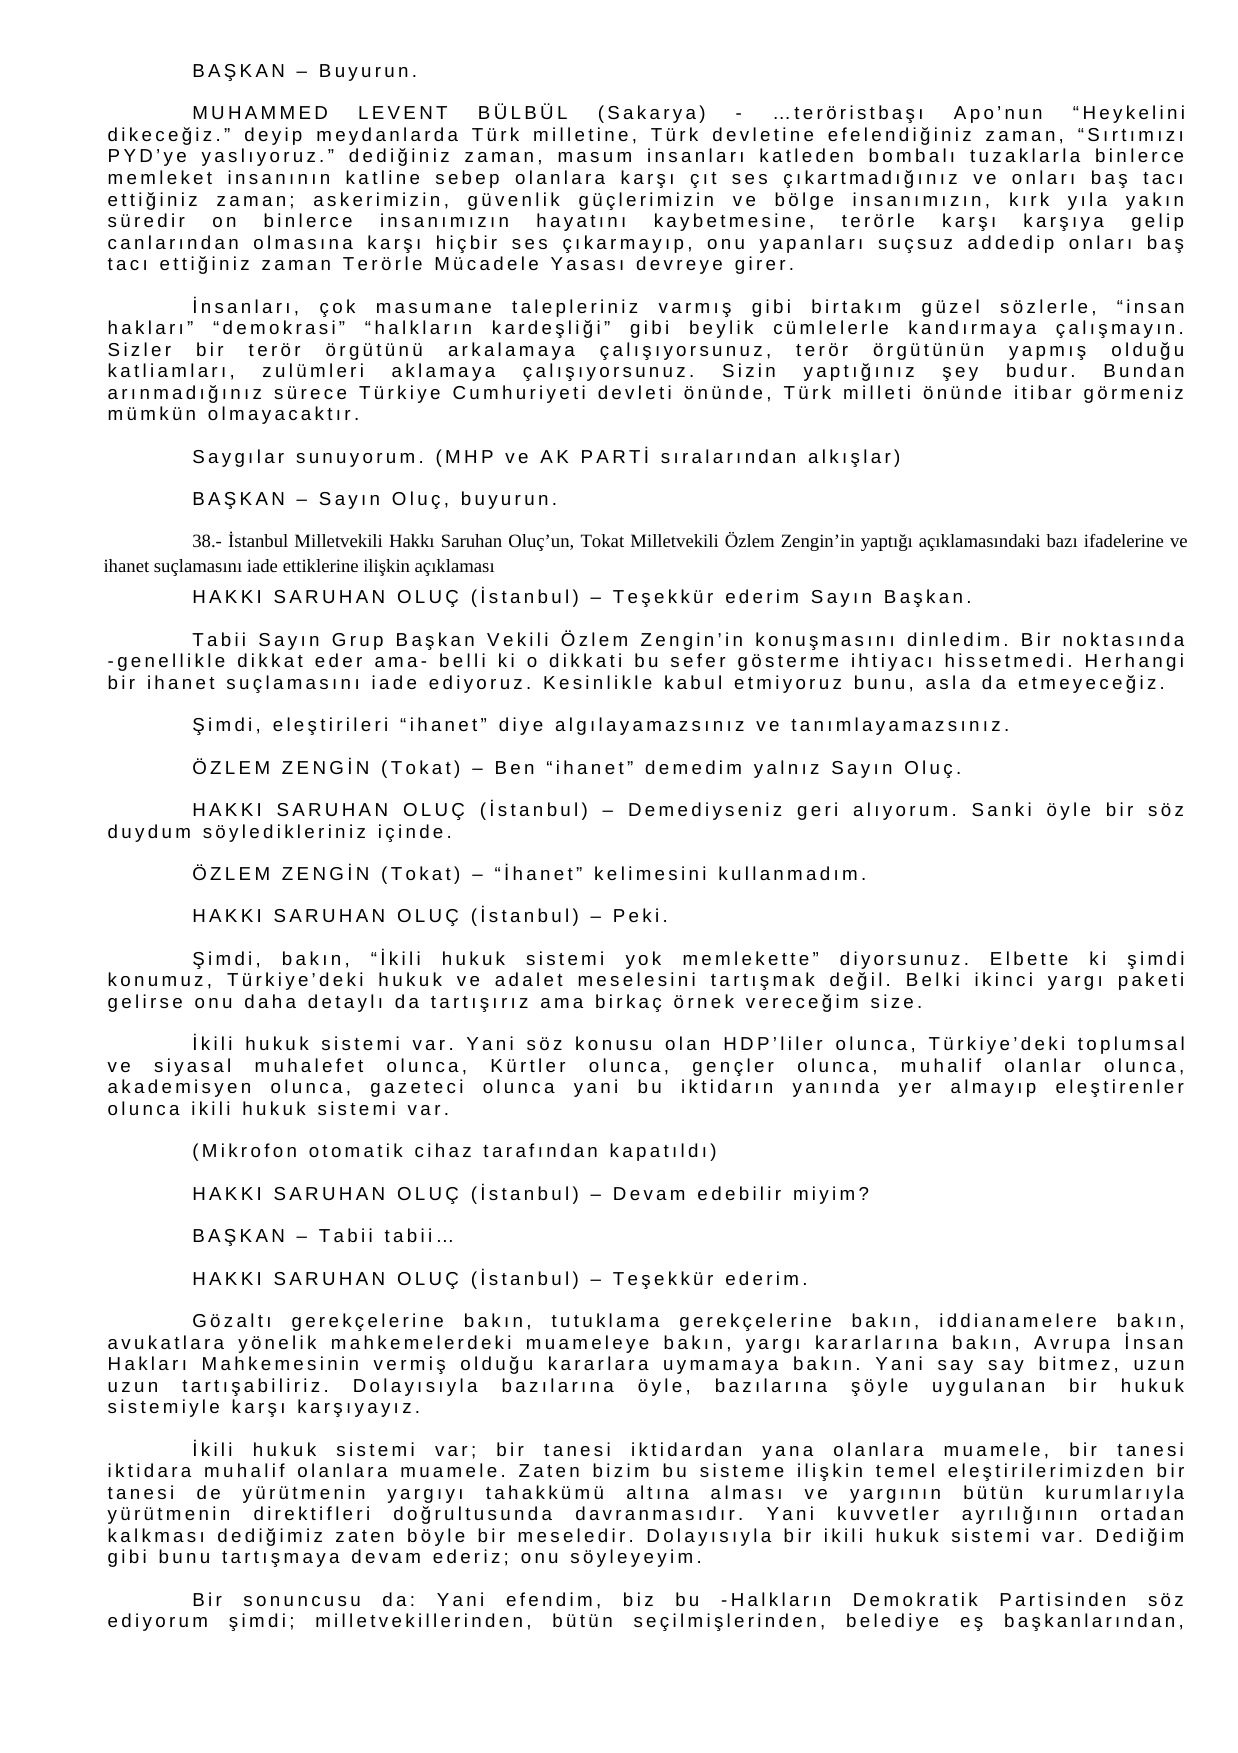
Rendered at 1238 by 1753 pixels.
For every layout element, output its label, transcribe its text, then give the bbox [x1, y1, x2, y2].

text MUHAMMED LEVENT BÜLBÜL (Sakarya) - …teröristbaşı Apo’nun “Heykelini dikeceğiz.” deyip meydanlarda Türk milletine, Türk devletine efelendiğiniz zaman, “Sırtımızı PYD’ye yaslıyoruz.” dediğiniz zaman, masum insanları katleden bombalı tuzaklarla binlerce memleket insanının katline sebep olanlara karşı çıt ses çıkartmadığınız ve onları baş tacı ettiğiniz zaman; askerimizin, güvenlik güçlerimizin ve bölge insanımızın, kırk yıla yakın süredir on binlerce insanımızın hayatını kaybetmesine, terörle karşı karşıya gelip canlarından olmasına karşı hiçbir ses çıkarmayıp, onu yapanları suçsuz addedip onları baş tacı ettiğiniz zaman Terörle Mücadele Yasası devreye girer. [107, 102, 1186, 274]
text İkili hukuk sistemi var; bir tanesi iktidardan yana olanlara muamele, bir tanesi iktidara muhalif olanlara muamele. Zaten bizim bu sisteme ilişkin temel eleştirilerimizden bir tanesi de yürütmenin yargıyı tahakkümü altına alması ve yargının bütün kurumlarıyla yürütmenin direktifleri doğrultusunda davranmasıdır. Yani kuvvetler ayrılığının ortadan kalkması dediğimiz zaten böyle bir meseledir. Dolayısıyla bir ikili hukuk sistemi var. Dediğim gibi bunu tartışmaya devam ederiz; onu söyleyeyim. [107, 1438, 1186, 1568]
text Gözaltı gerekçelerine bakın, tutuklama gerekçelerine bakın, iddianamelere bakın, avukatlara yönelik mahkemelerdeki muameleye bakın, yargı kararlarına bakın, Avrupa İnsan Hakları Mahkemesinin vermiş olduğu kararlara uymamaya bakın. Yani say say bitmez, uzun uzun tartışabiliriz. Dolayısıyla bazılarına öyle, bazılarına şöyle uygulanan bir hukuk sistemiyle karşı karşıyayız. [107, 1310, 1186, 1418]
text Şimdi, bakın, “İkili hukuk sistemi yok memlekette” diyorsunuz. Elbette ki şimdi konumuz, Türkiye’deki hukuk ve adalet meselesini tartışmak değil. Belki ikinci yargı paketi gelirse onu daha detaylı da tartışırız ama birkaç örnek vereceğim size. [107, 948, 1186, 1012]
text ÖZLEM ZENGİN (Tokat) – “İhanet” kelimesini kullanmadım. [107, 863, 1186, 884]
text 38.- İstanbul Milletvekili Hakkı Saruhan Oluç’un, Tokat Milletvekili Özlem Zengin’in yaptığı açıklamasındaki bazı ifadelerine ve ihanet suçlamasını iade ettiklerine ilişkin açıklaması [103, 530, 1190, 577]
text Şimdi, eleştirileri “ihanet” diye algılayamazsınız ve tanımlayamazsınız. [107, 714, 1186, 736]
text HAKKI SARUHAN OLUÇ (İstanbul) – Teşekkür ederim Sayın Başkan. [107, 586, 1186, 608]
text İnsanları, çok masumane talepleriniz varmış gibi birtakım güzel sözlerle, “insan hakları” “demokrasi” “halkların kardeşliği” gibi beylik cümlelerle kandırmaya çalışmayın. Sizler bir terör örgütünü arkalamaya çalışıyorsunuz, terör örgütünün yapmış olduğu katliamları, zulümleri aklamaya çalışıyorsunuz. Sizin yaptığınız şey budur. Bundan arınmadığınız sürece Türkiye Cumhuriyeti devleti önünde, Türk milleti önünde itibar görmeniz mümkün olmayacaktır. [107, 295, 1186, 425]
text HAKKI SARUHAN OLUÇ (İstanbul) – Teşekkür ederim. [107, 1267, 1186, 1289]
text Saygılar sunuyorum. (MHP ve AK PARTİ sıralarından alkışlar) [107, 446, 1186, 467]
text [107, 1589, 1186, 1632]
text BAŞKAN – Tabii tabii… [107, 1225, 1186, 1247]
text BAŞKAN – Buyurun. [107, 60, 1186, 81]
text HAKKI SARUHAN OLUÇ (İstanbul) – Demediyseniz geri alıyorum. Sanki öyle bir söz duydum söyledikleriniz içinde. [107, 799, 1186, 842]
text BAŞKAN – Sayın Oluç, buyurun. [107, 488, 1186, 509]
text (Mikrofon otomatik cihaz tarafından kapatıldı) [107, 1140, 1186, 1162]
text HAKKI SARUHAN OLUÇ (İstanbul) – Devam edebilir miyim? [107, 1183, 1186, 1204]
text Tabii Sayın Grup Başkan Vekili Özlem Zengin’in konuşmasını dinledim. Bir noktasında -genellikle dikkat eder ama- belli ki o dikkati bu sefer gösterme ihtiyacı hissetmedi. Herhangi bir ihanet suçlamasını iade ediyoruz. Kesinlikle kabul etmiyoruz bunu, asla da etmeyeceğiz. [107, 629, 1186, 693]
text İkili hukuk sistemi var. Yani söz konusu olan HDP’liler olunca, Türkiye’deki toplumsal ve siyasal muhalefet olunca, Kürtler olunca, gençler olunca, muhalif olanlar olunca, akademisyen olunca, gazeteci olunca yani bu iktidarın yanında yer almayıp eleştirenler olunca ikili hukuk sistemi var. [107, 1033, 1186, 1119]
text ÖZLEM ZENGİN (Tokat) – Ben “ihanet” demedim yalnız Sayın Oluç. [107, 757, 1186, 778]
text HAKKI SARUHAN OLUÇ (İstanbul) – Peki. [107, 905, 1186, 927]
